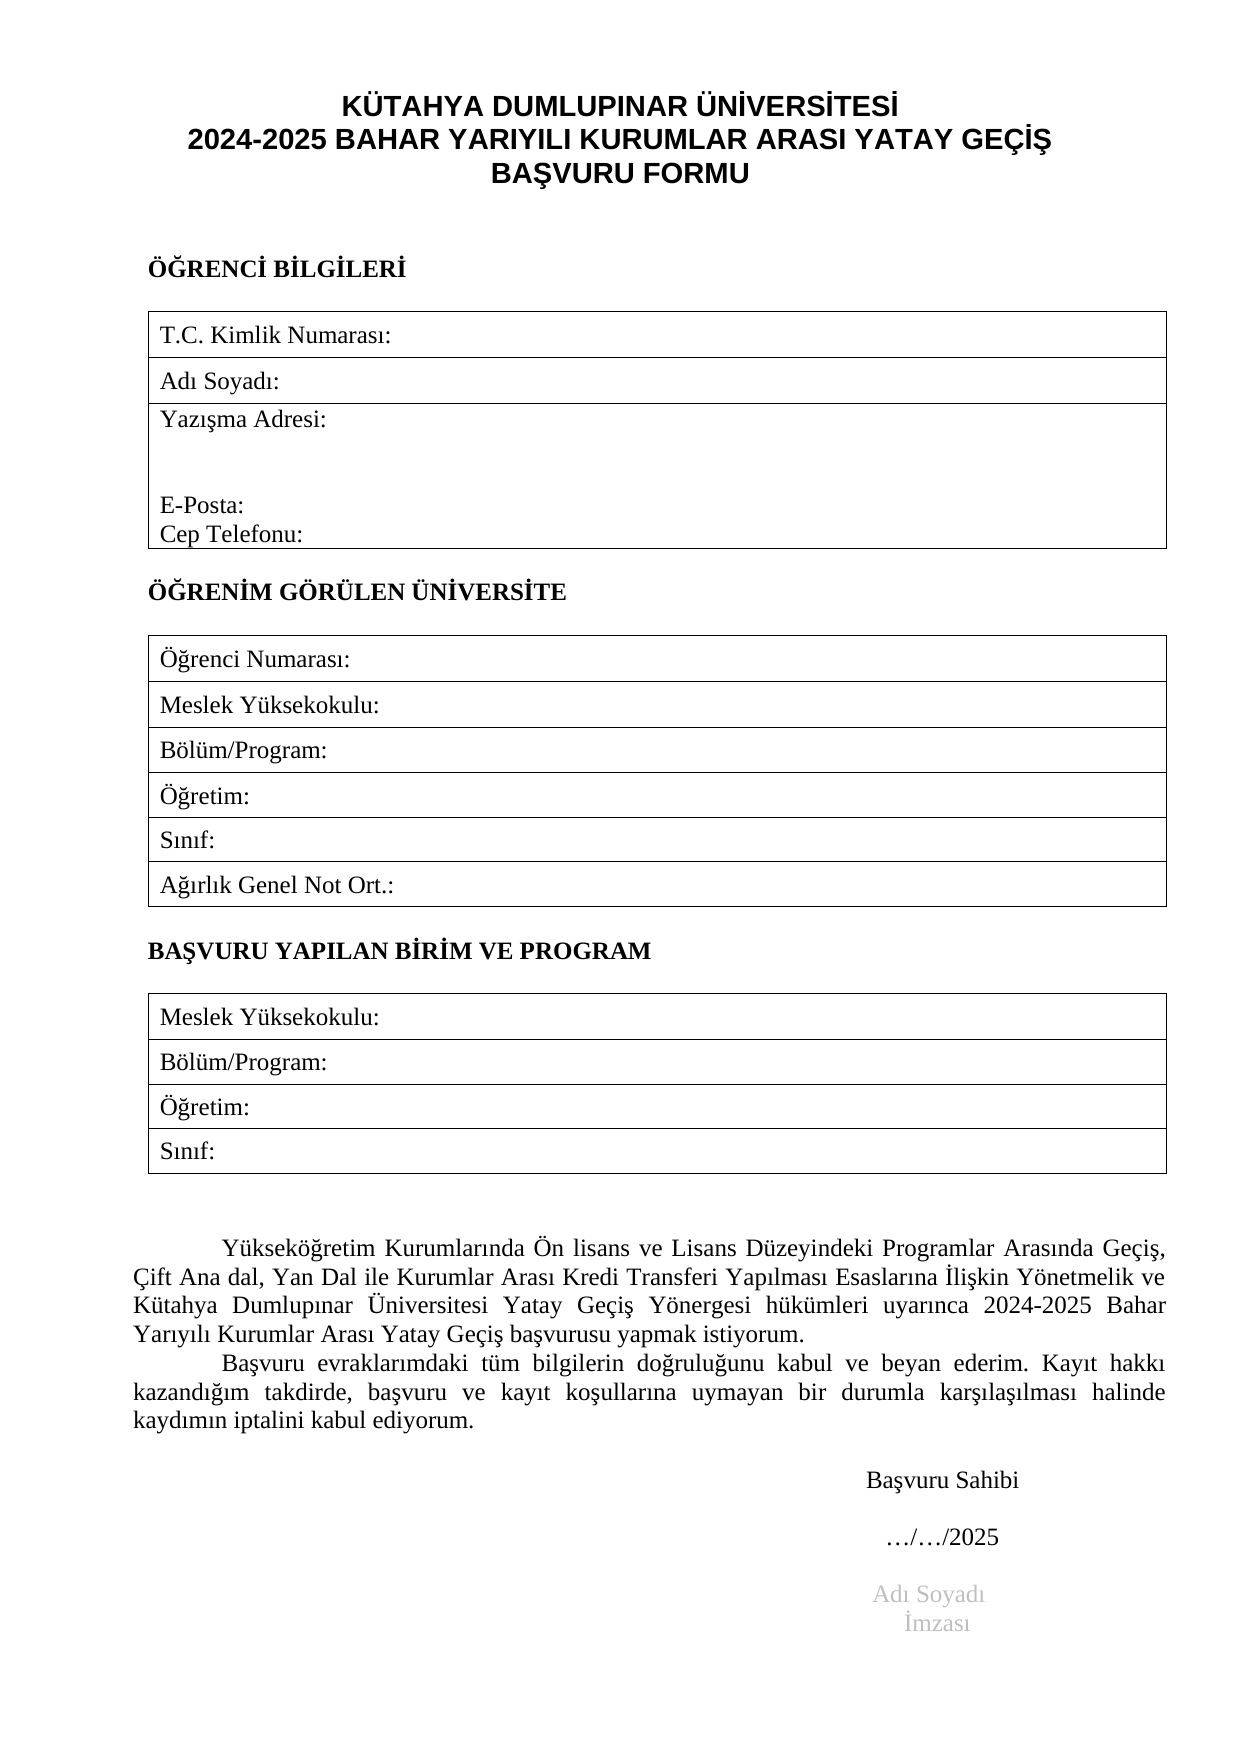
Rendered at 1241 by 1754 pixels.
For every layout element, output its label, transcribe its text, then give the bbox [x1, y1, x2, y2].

text Başvuru Sahibi [590, 1465, 1092, 1493]
table_header Meslek Yüksekokulu: [149, 994, 1166, 1039]
table_header Öğrenci Numarası: [149, 636, 1166, 681]
text 2024-2025 BAHAR YARIYILI KURUMLAR ARASI YATAY GEÇİŞ BAŞVURU FORMU [148, 122, 1092, 189]
table_cell Öğretim: [149, 773, 1166, 817]
text Yükseköğretim Kurumlarında Ön lisans ve Lisans Düzeyindeki Programlar Arasında Geçiş, Çift Ana dal, Yan Dal ile Kurumlar Arası Kredi Transferi Yapılması Esaslarına İlişkin Yönetmelik ve Kütahya Dumlupınar Üniversitesi Yatay Geçiş Yönergesi hükümleri uyarınca 2024-2025 Bahar Yarıyılı Kurumlar Arası Yatay Geçiş başvurusu yapmak istiyorum. [133, 1233, 1167, 1348]
table_cell Sınıf: [149, 1129, 1166, 1173]
text KÜTAHYA DUMLUPINAR ÜNİVERSİTESİ [148, 89, 1092, 122]
text Başvuru evraklarımdaki tüm bilgilerin doğruluğunu kabul ve beyan ederim. Kayıt hakkı kazandığım takdirde, başvuru ve kayıt koşullarına uymayan bir durumla karşılaşılması halinde kaydımın iptalini kabul ediyorum. [133, 1348, 1167, 1434]
table_cell Bölüm/Program: [149, 728, 1166, 772]
table_header T.C. Kimlik Numarası: [149, 312, 1166, 357]
text İmzası [811, 1608, 1092, 1636]
table_cell Ağırlık Genel Not Ort.: [149, 862, 1166, 906]
text Adı Soyadı [590, 1579, 1092, 1608]
table_cell Meslek Yüksekokulu: [149, 682, 1166, 727]
table_cell Sınıf: [149, 818, 1166, 861]
table_cell Yazışma Adresi: E-Posta: Cep Telefonu: [149, 404, 1166, 547]
table_cell Öğretim: [149, 1085, 1166, 1128]
text ÖĞRENCİ BİLGİLERİ [148, 254, 1092, 282]
table_cell Adı Soyadı: [149, 358, 1166, 403]
text ÖĞRENİM GÖRÜLEN ÜNİVERSİTE [148, 577, 1092, 606]
table_cell Bölüm/Program: [149, 1040, 1166, 1084]
text …/…/2025 [811, 1522, 1092, 1551]
text BAŞVURU YAPILAN BİRİM VE PROGRAM [148, 936, 1092, 964]
